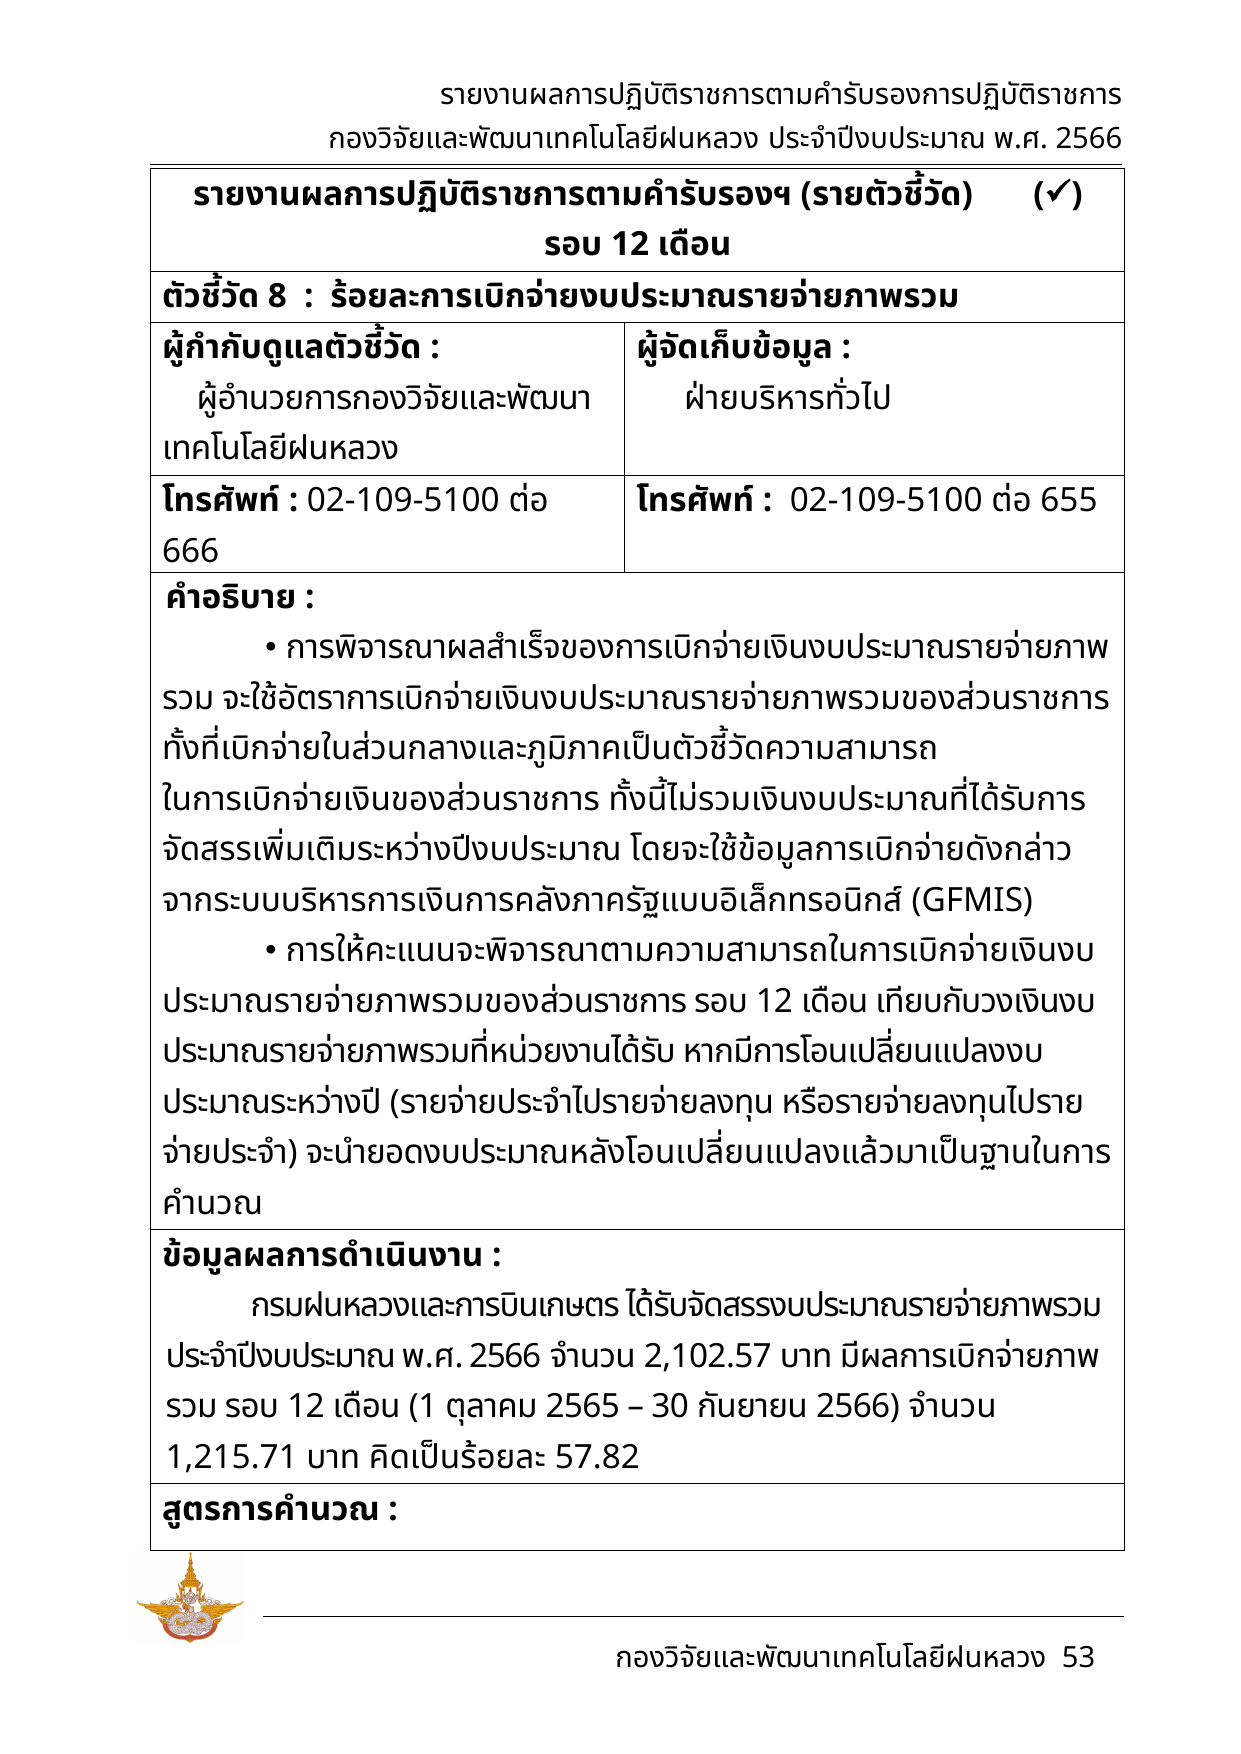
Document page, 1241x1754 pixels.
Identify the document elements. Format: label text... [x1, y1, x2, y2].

table_cell คำอธิบาย : การพิจารณาผลสำเร็จของการเบิกจ่ายเงินงบประมาณรายจ่ายภาพรวม จะใช้อัตราการเบิกจ่ายเงินงบประมาณรายจ่ายภาพรวมของส่วนราชการ ทั้งที่เบิกจ่ายในส่วนกลางและภูมิภาคเป็นตัวชี้วัดความสามารถ ในการเบิกจ่ายเงินของส่วนราชการ ทั้งนี้ไม่รวมเงินงบประมาณที่ได้รับการจัดสรรเพิ่มเติมระหว่างปีงบประมาณ โดยจะใช้ข้อมูลการเบิกจ่ายดังกล่าวจากระบบบริหารการเงินการคลังภาครัฐแบบอิเล็กทรอนิกส์ (GFMIS) การให้คะแนนจะพิจารณาตามความสามารถในการเบิกจ่ายเงินงบประมาณรายจ่ายภาพรวมของส่วนราชการ รอบ 12 เดือน เทียบกับวงเงินงบประมาณรายจ่ายภาพรวมที่หน่วยงานได้รับ หากมีการโอนเปลี่ยนแปลงงบประมาณระหว่างปี (รายจ่ายประจำไปรายจ่ายลงทุน หรือรายจ่ายลงทุนไปรายจ่ายประจำ) จะนำยอดงบประมาณหลังโอนเปลี่ยนแปลงแล้วมาเป็นฐานในการคำนวณ [151, 573, 1124, 1229]
table_cell ผู้จัดเก็บข้อมูล : ฝ่ายบริหารทั่วไป [625, 323, 1124, 475]
picture [132, 1548, 247, 1645]
table_cell โทรศัพท์ : 02-109-5100 ต่อ 666 [151, 476, 624, 572]
table_cell ข้อมูลผลการดำเนินงาน : กรมฝนหลวงและการบินเกษตร ได้รับจัดสรรงบประมาณรายจ่ายภาพรวม ประจำปีงบประมาณ พ.ศ. 2566 จำนวน 2,102.57 บาท มีผลการเบิกจ่ายภาพรวม รอบ 12 เดือน (1 ตุลาคม 2565 – 30 กันยายน 2566) จำนวน 1,215.71 บาท คิดเป็นร้อยละ 57.82 [151, 1230, 1124, 1483]
table_cell ผู้กำกับดูแลตัวชี้วัด : ผู้อำนวยการกองวิจัยและพัฒนาเทคโนโลยีฝนหลวง [151, 323, 624, 475]
table_header รายงานผลการปฏิบัติราชการตามคำรับรองฯ (รายตัวชี้วัด) () รอบ 12 เดือน [151, 169, 1124, 271]
table_cell ตัวชี้วัด 8 : ร้อยละการเบิกจ่ายงบประมาณรายจ่ายภาพรวม [151, 272, 1124, 322]
table_cell โทรศัพท์ : 02-109-5100 ต่อ 655 [625, 476, 1124, 572]
